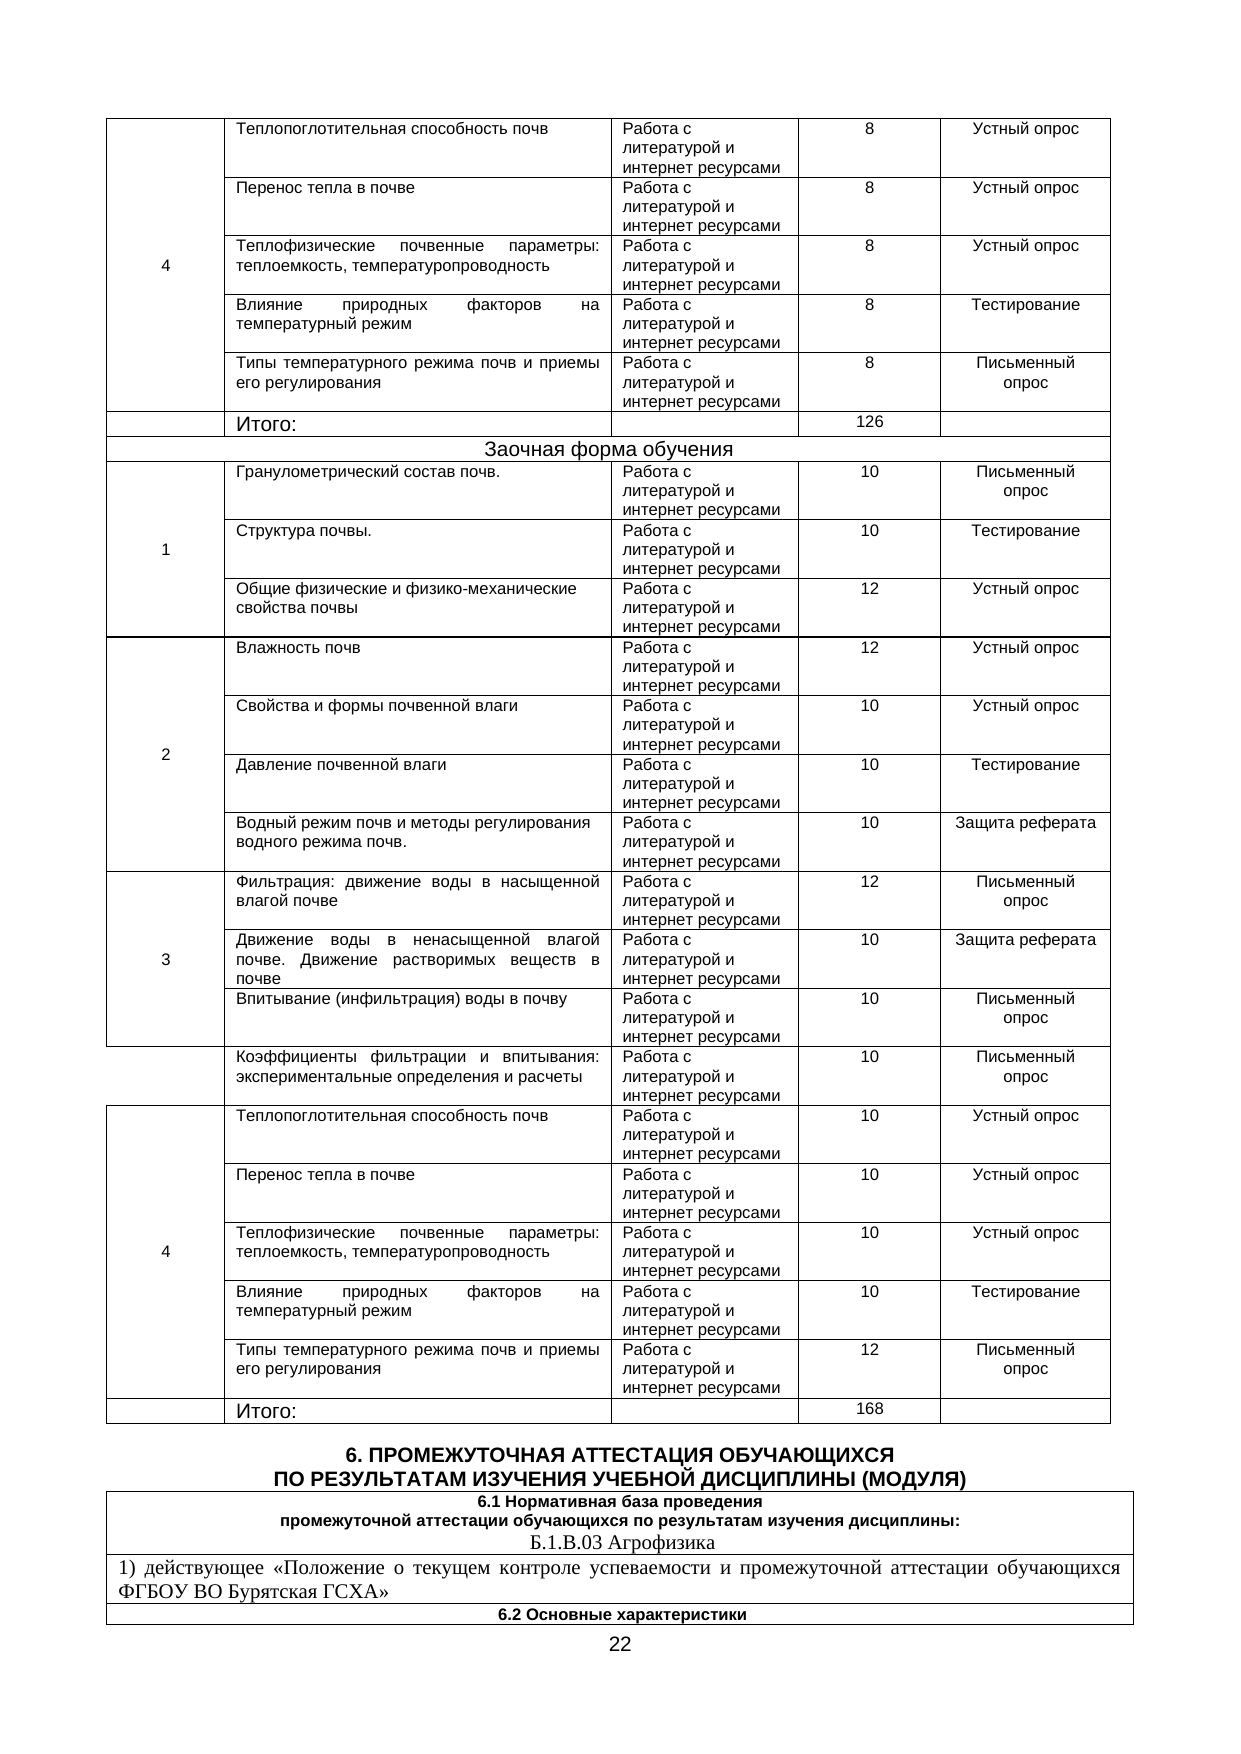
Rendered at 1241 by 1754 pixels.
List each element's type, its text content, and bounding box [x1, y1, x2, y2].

table_cell Работа с литературой и интернет ресурсами [612, 1223, 798, 1280]
table_cell [107, 412, 224, 436]
table_cell Фильтрация: движение воды в насыщенной влагой почве [225, 872, 611, 929]
table_cell 10 [799, 1164, 940, 1222]
table_cell Работа с литературой и интернет ресурсами [612, 638, 798, 695]
table_cell Устный опрос [941, 696, 1110, 753]
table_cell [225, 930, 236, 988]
table_cell [612, 412, 798, 436]
table_cell Устный опрос [941, 638, 1110, 695]
table_cell Перенос тепла в почве [225, 178, 611, 235]
table_cell 8 [799, 236, 940, 294]
table_cell Устный опрос [941, 579, 1110, 636]
table_cell 10 [799, 1281, 940, 1339]
table_cell Работа с литературой и интернет ресурсами [612, 872, 798, 929]
table_cell 10 [799, 696, 940, 753]
table_cell Перенос тепла в почве [225, 1164, 611, 1222]
table_cell 4 [107, 1106, 224, 1397]
table_cell Работа с литературой и интернет ресурсами [612, 1047, 798, 1105]
table_cell Работа с литературой и интернет ресурсами [612, 353, 798, 411]
table_cell [225, 1399, 611, 1422]
table_cell Теплофизические почвенные параметры: теплоемкость, температуропроводность [225, 236, 611, 294]
table_cell 168 [799, 1399, 940, 1422]
table_cell 12 [799, 579, 940, 636]
table_cell Теплопоглотительная способность почв [225, 1106, 611, 1163]
table_cell Водный режим почв и методы регулирования водного режима почв. [225, 813, 611, 871]
table_cell 10 [799, 930, 940, 988]
table_cell Типы температурного режима почв и приемы его регулирования [225, 1340, 611, 1397]
table_cell 10 [799, 1047, 940, 1105]
table_cell Письменный опрос [941, 1047, 1110, 1105]
table_cell 10 [799, 520, 940, 578]
table_cell 8 [799, 295, 940, 352]
table_cell Общие физические и физико-механические свойства почвы [225, 579, 611, 636]
table_cell Коэффициенты фильтрации и впитывания: экспериментальные определения и расчеты [225, 1047, 611, 1105]
table_cell 3 [107, 872, 224, 1046]
table_cell [941, 412, 1110, 436]
table_cell 12 [799, 1340, 940, 1397]
table_cell 10 [799, 1106, 940, 1163]
table_cell Работа с литературой и интернет ресурсами [612, 1164, 798, 1222]
table_cell Устный опрос [941, 236, 1110, 294]
table_cell Работа с литературой и интернет ресурсами [612, 755, 798, 812]
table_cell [612, 119, 798, 177]
table_cell [941, 1399, 1110, 1422]
table_cell 8 [799, 119, 940, 177]
table_cell Письменный опрос [941, 872, 1110, 929]
table_cell 10 [799, 462, 940, 519]
table_cell Тестирование [941, 755, 1110, 812]
table_header 6.1 Нормативная база проведения промежуточной аттестации обучающихся по результатам изучения дисциплины: [107, 1492, 1133, 1554]
table_cell Письменный опрос [941, 353, 1110, 411]
table_cell Влияние природных факторов на температурный режим [225, 295, 611, 352]
table_cell 2 [107, 638, 224, 871]
table_cell [107, 1555, 1133, 1603]
table_cell Теплофизические почвенные параметры: теплоемкость, температуропроводность [225, 1223, 611, 1280]
table_cell Работа с литературой и интернет ресурсами [612, 579, 798, 636]
table_cell Работа с литературой и интернет ресурсами [612, 1106, 798, 1163]
table_cell Теплопоглотительная способность почв [225, 119, 611, 177]
table_cell Влияние природных факторов на температурный режим [225, 1281, 611, 1339]
table_cell 12 [799, 638, 940, 695]
table_cell Работа с литературой и интернет ресурсами [612, 1281, 798, 1339]
table_cell 126 [799, 412, 940, 436]
table_cell Структура почвы. [225, 520, 611, 578]
table_cell Защита реферата [941, 813, 1110, 871]
table_cell Свойства и формы почвенной влаги [225, 696, 611, 753]
table_cell Впитывание (инфильтрация) воды в почву [225, 989, 611, 1046]
table_cell Письменный опрос [941, 462, 1110, 519]
table_cell Устный опрос [941, 178, 1110, 235]
table_cell Защита реферата [941, 930, 1110, 988]
table_cell 8 [799, 353, 940, 411]
table_cell Работа с литературой и интернет ресурсами [612, 989, 798, 1046]
table_cell Устный опрос [941, 1223, 1110, 1280]
table_cell 4 [107, 119, 224, 411]
table_cell 10 [799, 755, 940, 812]
table_cell 12 [799, 872, 940, 929]
table_cell 1 [107, 462, 224, 636]
table_cell Гранулометрический состав почв. [225, 462, 611, 519]
table_cell 8 [799, 178, 940, 235]
table_cell Письменный опрос [941, 1340, 1110, 1397]
table_cell Работа с литературой и интернет ресурсами [612, 462, 798, 519]
table_cell Тестирование [941, 295, 1110, 352]
table_cell Работа с литературой и интернет ресурсами [612, 295, 798, 352]
table_cell Влажность почв [225, 638, 611, 695]
table_cell Типы температурного режима почв и приемы его регулирования [225, 353, 611, 411]
table_cell Давление почвенной влаги [225, 755, 611, 812]
subtitle 6. ПРОМЕЖУТОЧНАЯ АТТЕСТАЦИЯ ОБУЧАЮЩИХСЯ [118, 1443, 1122, 1467]
table_cell 10 [799, 813, 940, 871]
table_cell Тестирование [941, 1281, 1110, 1339]
table_cell Устный опрос [941, 1164, 1110, 1222]
table_cell Работа с литературой и интернет ресурсами [612, 1340, 798, 1397]
table_cell [107, 437, 1110, 461]
table_cell [107, 1399, 224, 1422]
table_cell Работа с литературой и интернет ресурсами [612, 930, 798, 988]
table_cell Устный опрос [941, 1106, 1110, 1163]
table_cell Работа с литературой и интернет ресурсами [612, 813, 798, 871]
subtitle ПО РЕЗУЛЬТАТАМ ИЗУЧЕНИЯ УЧЕБНОЙ ДИСЦИПЛИНЫ (МОДУЛЯ) [118, 1467, 1122, 1491]
table_cell [612, 1399, 798, 1422]
table_cell 10 [799, 1223, 940, 1280]
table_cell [107, 1604, 1133, 1623]
table_cell Устный опрос [941, 119, 1110, 177]
table_cell Работа с литературой и интернет ресурсами [612, 520, 798, 578]
table_cell Письменный опрос [941, 989, 1110, 1046]
table_cell Работа с литературой и интернет ресурсами [612, 696, 798, 753]
table_cell [225, 412, 611, 436]
table_cell Работа с литературой и интернет ресурсами [612, 236, 798, 294]
table_cell 10 [799, 989, 940, 1046]
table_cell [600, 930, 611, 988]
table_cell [612, 178, 798, 235]
table_cell Тестирование [941, 520, 1110, 578]
